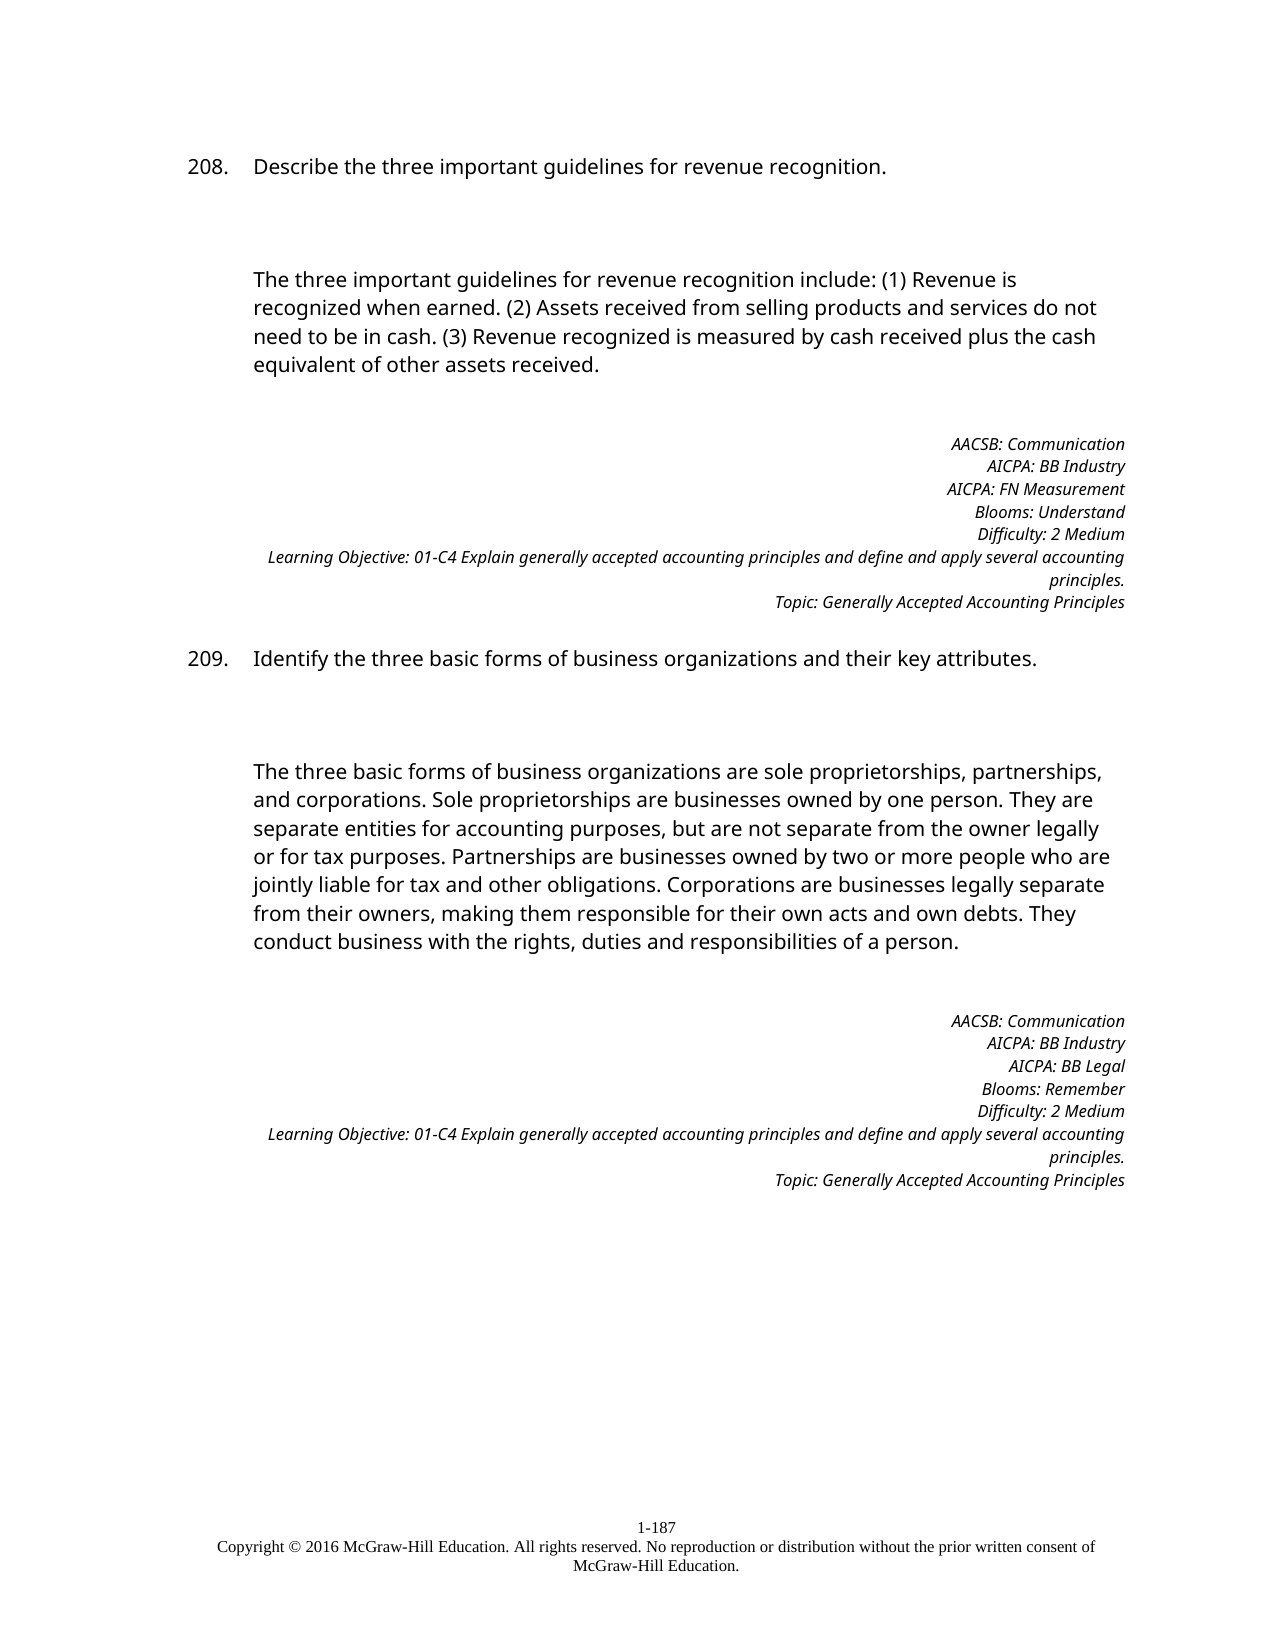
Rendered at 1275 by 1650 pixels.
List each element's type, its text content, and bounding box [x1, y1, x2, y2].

table_header AACSB: Communication AICPA: BB Industry AICPA: BB Legal Blooms: Remember Difficulty: 2 Medium Learning Objective: 01-C4 Explain generally accepted accounting principles and define and apply several accounting principles. Topic: Generally Accepted Accounting Principles [188, 1009, 1125, 1219]
table_header 208. [188, 153, 253, 407]
table_header 209. [188, 644, 253, 984]
table_header Describe the three important guidelines for revenue recognition. The three important guidelines for revenue recognition include: (1) Revenue is recognized when earned. (2) Assets received from selling products and services do not need to be in cash. (3) Revenue recognized is measured by cash received plus the cash equivalent of other assets received. [253, 153, 1125, 407]
table_header AACSB: Communication AICPA: BB Industry AICPA: FN Measurement Blooms: Understand Difficulty: 2 Medium Learning Objective: 01-C4 Explain generally accepted accounting principles and define and apply several accounting principles. Topic: Generally Accepted Accounting Principles [188, 432, 1125, 642]
table_header Identify the three basic forms of business organizations and their key attributes. The three basic forms of business organizations are sole proprietorships, partnerships, and corporations. Sole proprietorships are businesses owned by one person. They are separate entities for accounting purposes, but are not separate from the owner legally or for tax purposes. Partnerships are businesses owned by two or more people who are jointly liable for tax and other obligations. Corporations are businesses legally separate from their owners, making them responsible for their own acts and own debts. They conduct business with the rights, duties and responsibilities of a person. [253, 644, 1125, 984]
